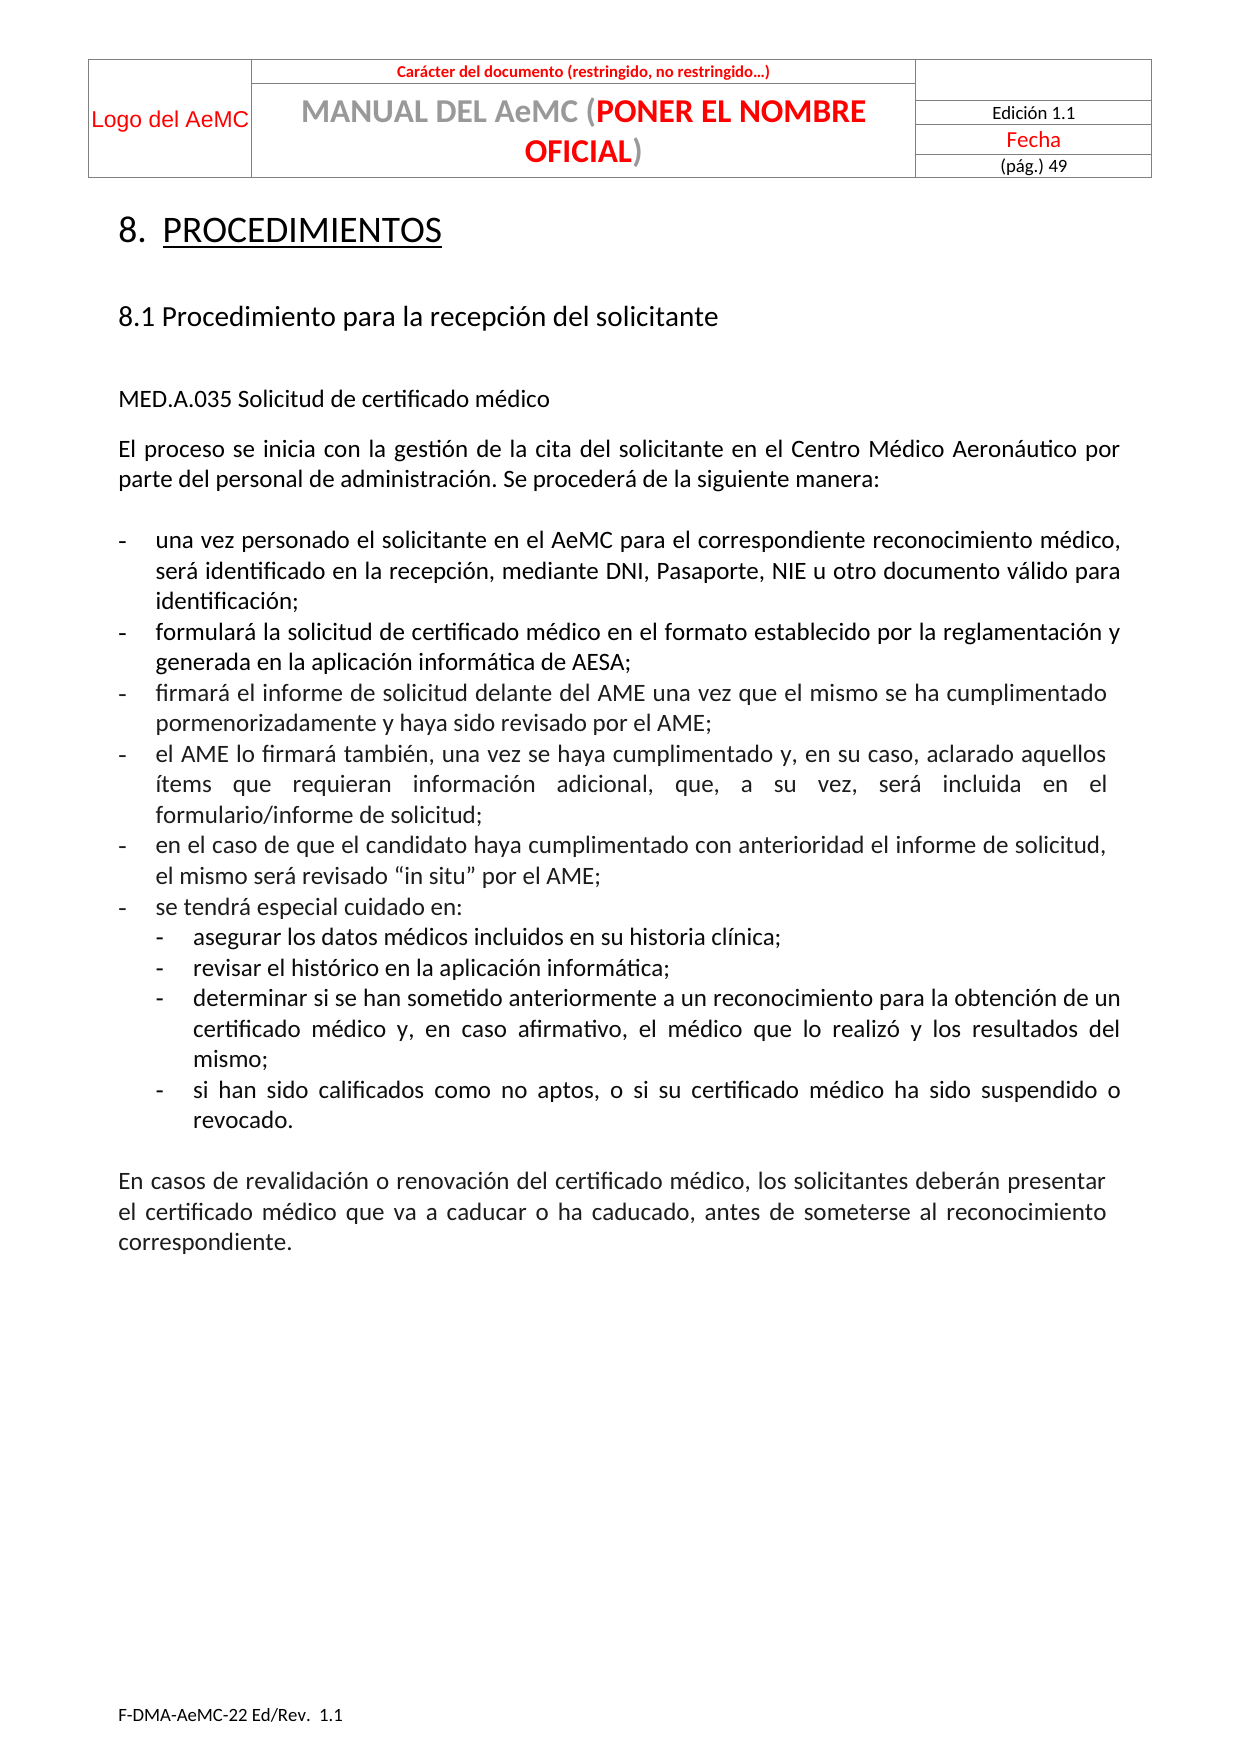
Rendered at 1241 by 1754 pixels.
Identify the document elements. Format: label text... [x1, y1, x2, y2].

list firmará el informe de solicitud delante del AME una vez que el mismo se ha cumplimentado pormenorizadamente y haya sido revisado por el AME; [118, 677, 1108, 738]
list se tendrá especial cuidado en: [118, 891, 1108, 921]
text PROCEDIMIENTOS [118, 206, 1122, 252]
text MED.A.035 Solicitud de certificado médico [118, 383, 1122, 414]
list asegurar los datos médicos incluidos en su historia clínica; [155, 921, 1122, 952]
list revisar el histórico en la aplicación informática; [155, 952, 1122, 982]
list determinar si se han sometido anteriormente a un reconocimiento para la obtención de un certificado médico y, en caso afirmativo, el médico que lo realizó y los resultados del mismo; [155, 982, 1122, 1074]
text El proceso se inicia con la gestión de la cita del solicitante en el Centro Médico Aeronáutico por parte del personal de administración. Se procederá de la siguiente manera: [118, 433, 1122, 494]
list si han sido calificados como no aptos, o si su certificado médico ha sido suspendido o revocado. [155, 1074, 1122, 1135]
text 8.1 Procedimiento para la recepción del solicitante [118, 298, 1122, 334]
list formulará la solicitud de certificado médico en el formato establecido por la reglamentación y generada en la aplicación informática de AESA; [118, 616, 1122, 677]
list una vez personado el solicitante en el AeMC para el correspondiente reconocimiento médico, será identificado en la recepción, mediante DNI, Pasaporte, NIE u otro documento válido para identificación; [118, 524, 1122, 616]
text En casos de revalidación o renovación del certificado médico, los solicitantes deberán presentar el certificado médico que va a caducar o ha caducado, antes de someterse al reconocimiento correspondiente. [118, 1165, 1108, 1257]
list en el caso de que el candidato haya cumplimentado con anterioridad el informe de solicitud, el mismo será revisado “in situ” por el AME; [118, 829, 1108, 891]
list el AME lo firmará también, una vez se haya cumplimentado y, en su caso, aclarado aquellos ítems que requieran información adicional, que, a su vez, será incluida en el formulario/informe de solicitud; [118, 738, 1108, 829]
